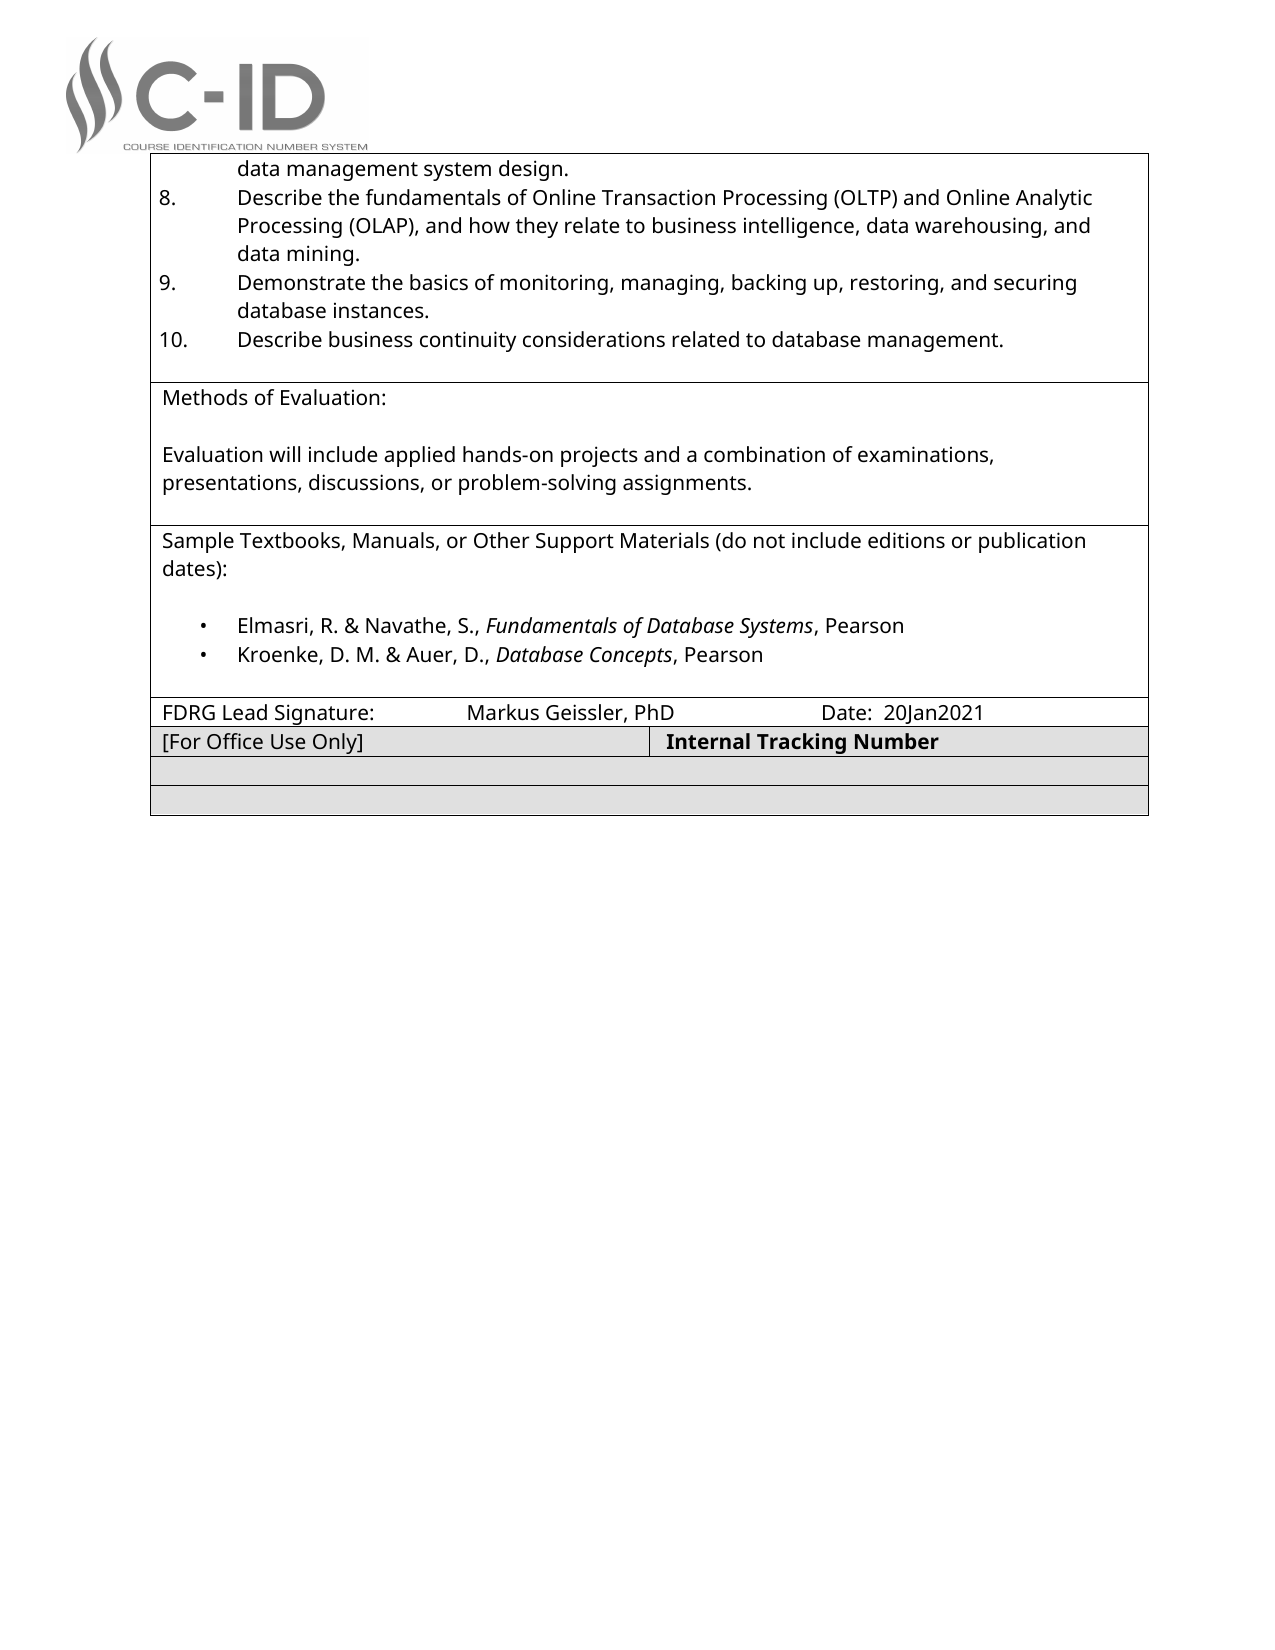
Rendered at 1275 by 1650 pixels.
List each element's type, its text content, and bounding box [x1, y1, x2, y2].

table_cell [For Office Use Only] [151, 727, 649, 756]
table_cell Sample Textbooks, Manuals, or Other Support Materials (do not include editions or publication dates): Elmasri, R. & Navathe, S., Fundamentals of Database Systems, Pearson Kroenke, D. M. & Auer, D., Database Concepts, Pearson [151, 526, 1148, 697]
table_cell Methods of Evaluation: Evaluation will include applied hands-on projects and a combination of examinations, presentations, discussions, or problem-solving assignments. [151, 383, 1148, 525]
table_cell [151, 786, 1148, 814]
table_cell [151, 757, 1148, 785]
table_cell Internal Tracking Number [650, 727, 1148, 756]
table_cell FDRG Lead Signature: Markus Geissler, PhD Date: 20Jan2021 [151, 698, 1148, 726]
picture [66, 37, 369, 154]
